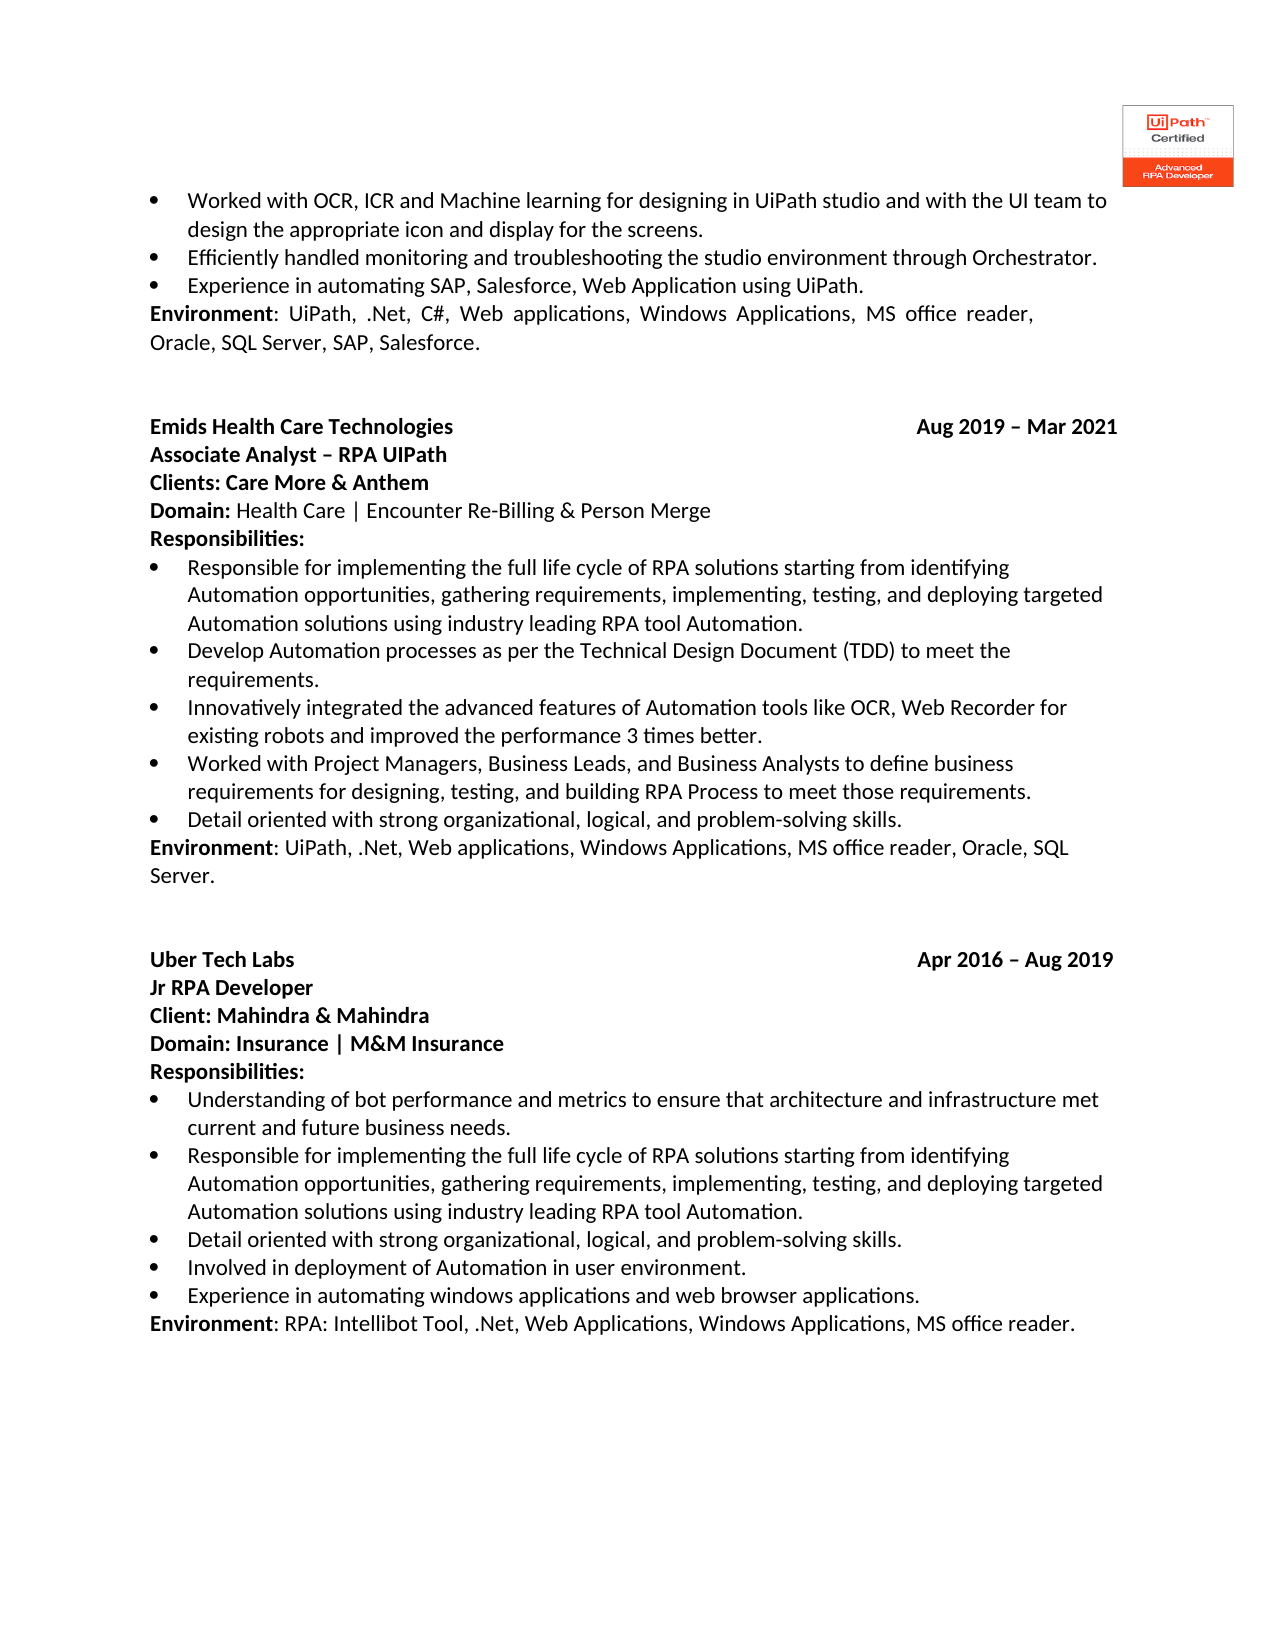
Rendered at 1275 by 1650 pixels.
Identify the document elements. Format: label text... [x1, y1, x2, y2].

text Client: Mahindra & Mahindra [150, 1001, 1125, 1029]
text Associate Analyst – RPA UIPath [150, 441, 1125, 468]
text Jr RPA Developer [150, 973, 1125, 1001]
list Efficiently handled monitoring and troubleshooting the studio environment through Orchestrator. [150, 243, 1125, 271]
list Worked with OCR, ICR and Machine learning for designing in UiPath studio and with the UI team to design the appropriate icon and display for the screens. [150, 187, 1125, 243]
list Innovatively integrated the advanced features of Automation tools like OCR, Web Recorder for existing robots and improved the performance 3 times better. [150, 693, 1125, 749]
list Develop Automation processes as per the Technical Design Document (TDD) to meet the requirements. [150, 637, 1125, 693]
list Worked with Project Managers, Business Leads, and Business Analysts to define business requirements for designing, testing, and building RPA Process to meet those requirements. [150, 749, 1125, 805]
text Clients: Care More & Anthem [150, 468, 1125, 497]
list Detail oriented with strong organizational, logical, and problem-solving skills. [150, 1225, 1125, 1253]
text Emids Health Care Technologies Aug 2019 – Mar 2021 [150, 412, 1125, 441]
text Environment: RPA: Intellibot Tool, .Net, Web Applications, Windows Applications, MS office reader. [150, 1309, 1125, 1337]
list Understanding of bot performance and metrics to ensure that architecture and infrastructure met current and future business needs. [150, 1085, 1125, 1141]
picture [1122, 105, 1234, 187]
text Uber Tech Labs Apr 2016 – Aug 2019 [150, 945, 1125, 973]
text Responsibilities: [150, 524, 1125, 553]
text Domain: Health Care | Encounter Re-Billing & Person Merge [150, 497, 1125, 524]
text Environment: UiPath, .Net, C#, Web applications, Windows Applications, MS office reader, Oracle, SQL Server, SAP, Salesforce. [150, 299, 1035, 356]
text Environment: UiPath, .Net, Web applications, Windows Applications, MS office reader, Oracle, SQL Server. [150, 833, 1125, 889]
list Experience in automating SAP, Salesforce, Web Application using UiPath. [150, 271, 1125, 299]
list Responsible for implementing the full life cycle of RPA solutions starting from identifying Automation opportunities, gathering requirements, implementing, testing, and deploying targeted Automation solutions using industry leading RPA tool Automation. [150, 1141, 1125, 1225]
list Experience in automating windows applications and web browser applications. [150, 1281, 1125, 1309]
list Responsible for implementing the full life cycle of RPA solutions starting from identifying Automation opportunities, gathering requirements, implementing, testing, and deploying targeted Automation solutions using industry leading RPA tool Automation. [150, 553, 1125, 637]
text Domain: Insurance | M&M Insurance [150, 1029, 1125, 1057]
list Involved in deployment of Automation in user environment. [150, 1253, 1125, 1281]
list Detail oriented with strong organizational, logical, and problem-solving skills. [150, 805, 1125, 833]
text Responsibilities: [150, 1057, 1125, 1085]
